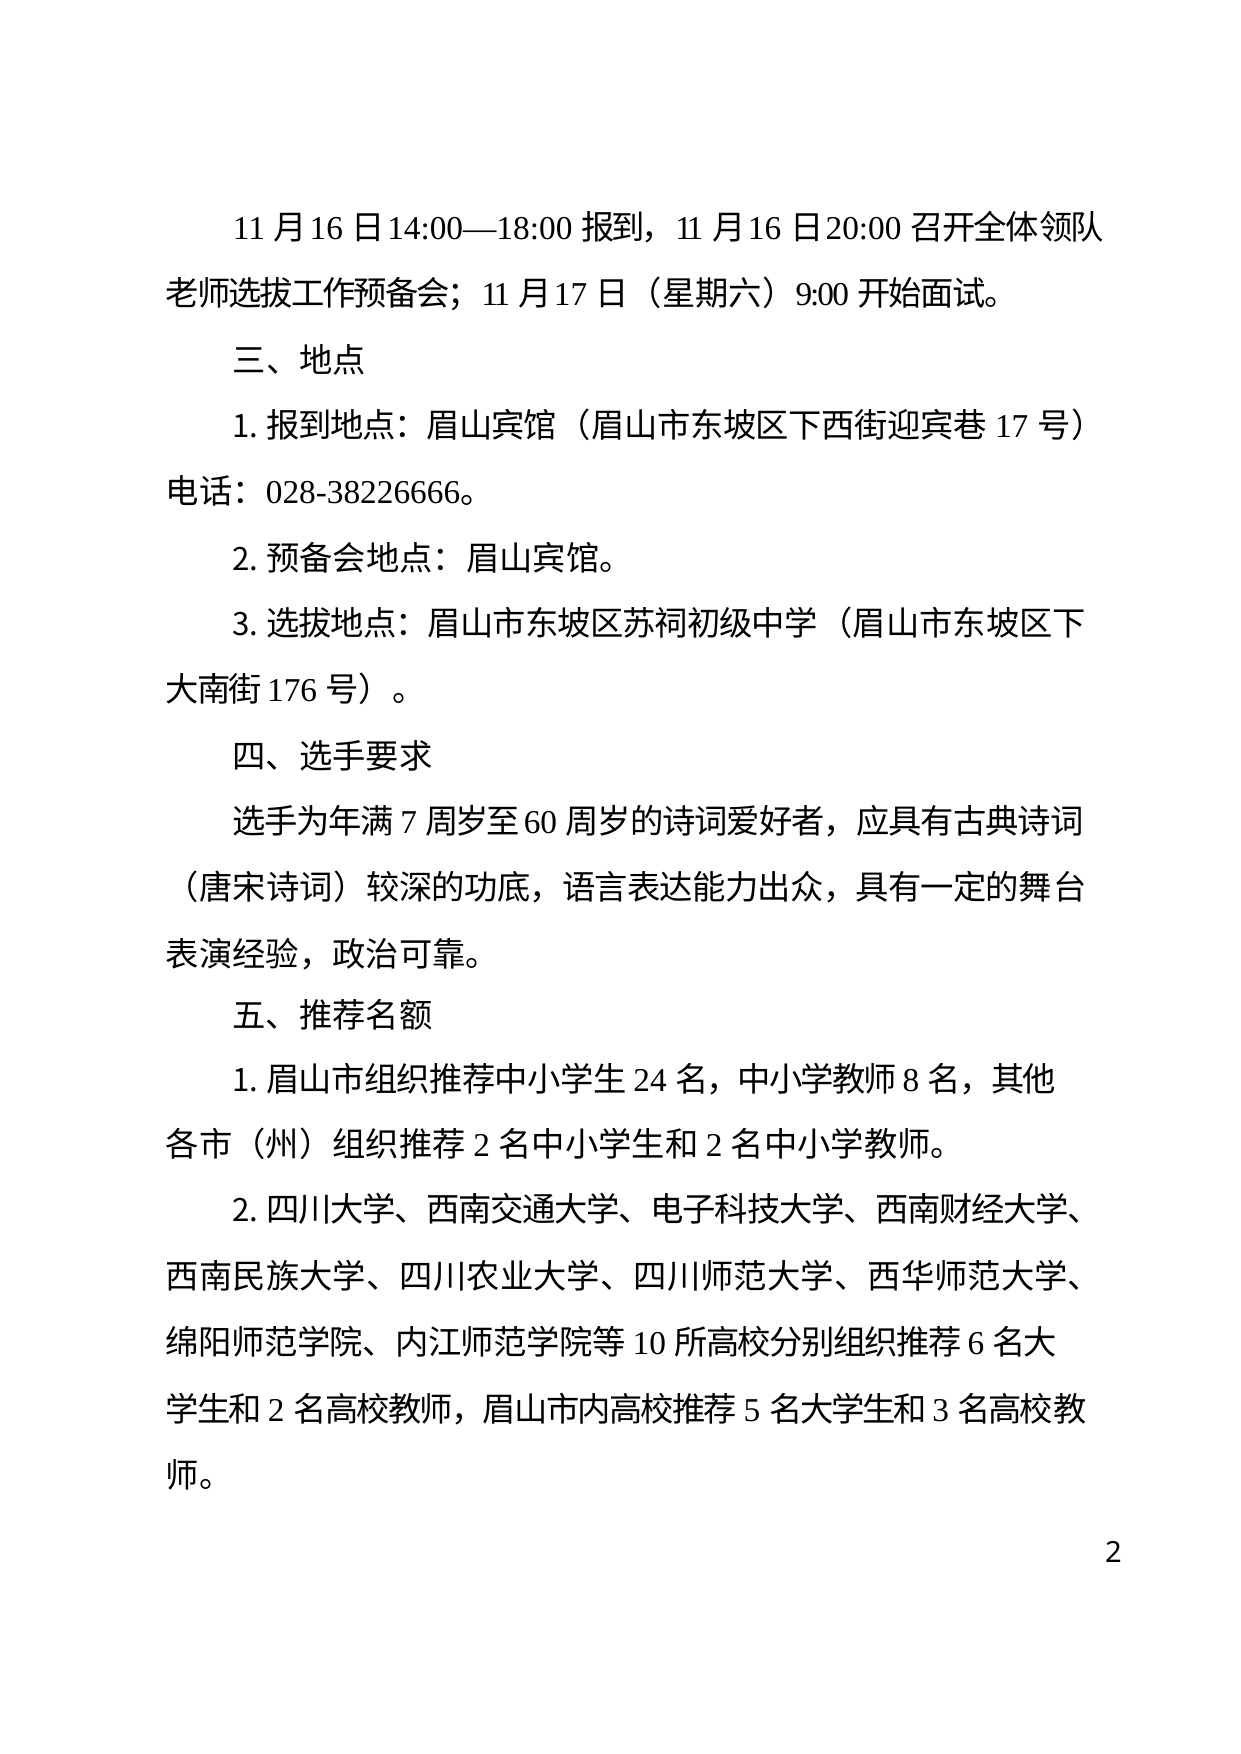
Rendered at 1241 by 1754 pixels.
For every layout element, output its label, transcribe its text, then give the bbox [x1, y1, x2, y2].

text 学生和 2 名高校教师，眉山市内高校推荐 5 名大学生和 3 名高校教师。 [166, 1382, 1087, 1497]
list 眉山市组织推荐中小学生 24 名，中小学教师 8 名，其他 [232, 1053, 1121, 1101]
list 报到地点：眉山宾馆（眉山市东坡区下西街迎宾巷 17 号） 电话：028-38226666。 [166, 399, 1104, 513]
text 选手为年满 7 周岁至 60 周岁的诗词爱好者，应具有古典诗词（唐宋诗词）较深的功底，语言表达能力出众，具有一定的舞台表演经验，政治可靠。 [166, 794, 1087, 976]
text 四、选手要求 [232, 729, 1121, 778]
list 预备会地点：眉山宾馆。 [232, 532, 1121, 580]
text 各市（州）组织推荐 2 名中小学生和 2 名中小学教师。 [166, 1118, 1121, 1166]
list 四川大学、西南交通大学、电子科技大学、西南财经大学、西南民族大学、四川农业大学、四川师范大学、西华师范大学、绵阳师范学院、内江师范学院等 10 所高校分别组织推荐 6 名大 [166, 1183, 1103, 1364]
text 三、地点 [233, 334, 1121, 382]
text 11 月 16 日 14:00—18:00 报到，11 月 16 日 20:00 召开全体领队老师选拔工作预备会；11 月 17 日（星期六）9:00 开始面试。 [166, 201, 1104, 315]
list 选拔地点：眉山市东坡区苏祠初级中学（眉山市东坡区下大南街 176 号）。 [166, 596, 1087, 711]
text 五、推荐名额 [232, 994, 1121, 1036]
